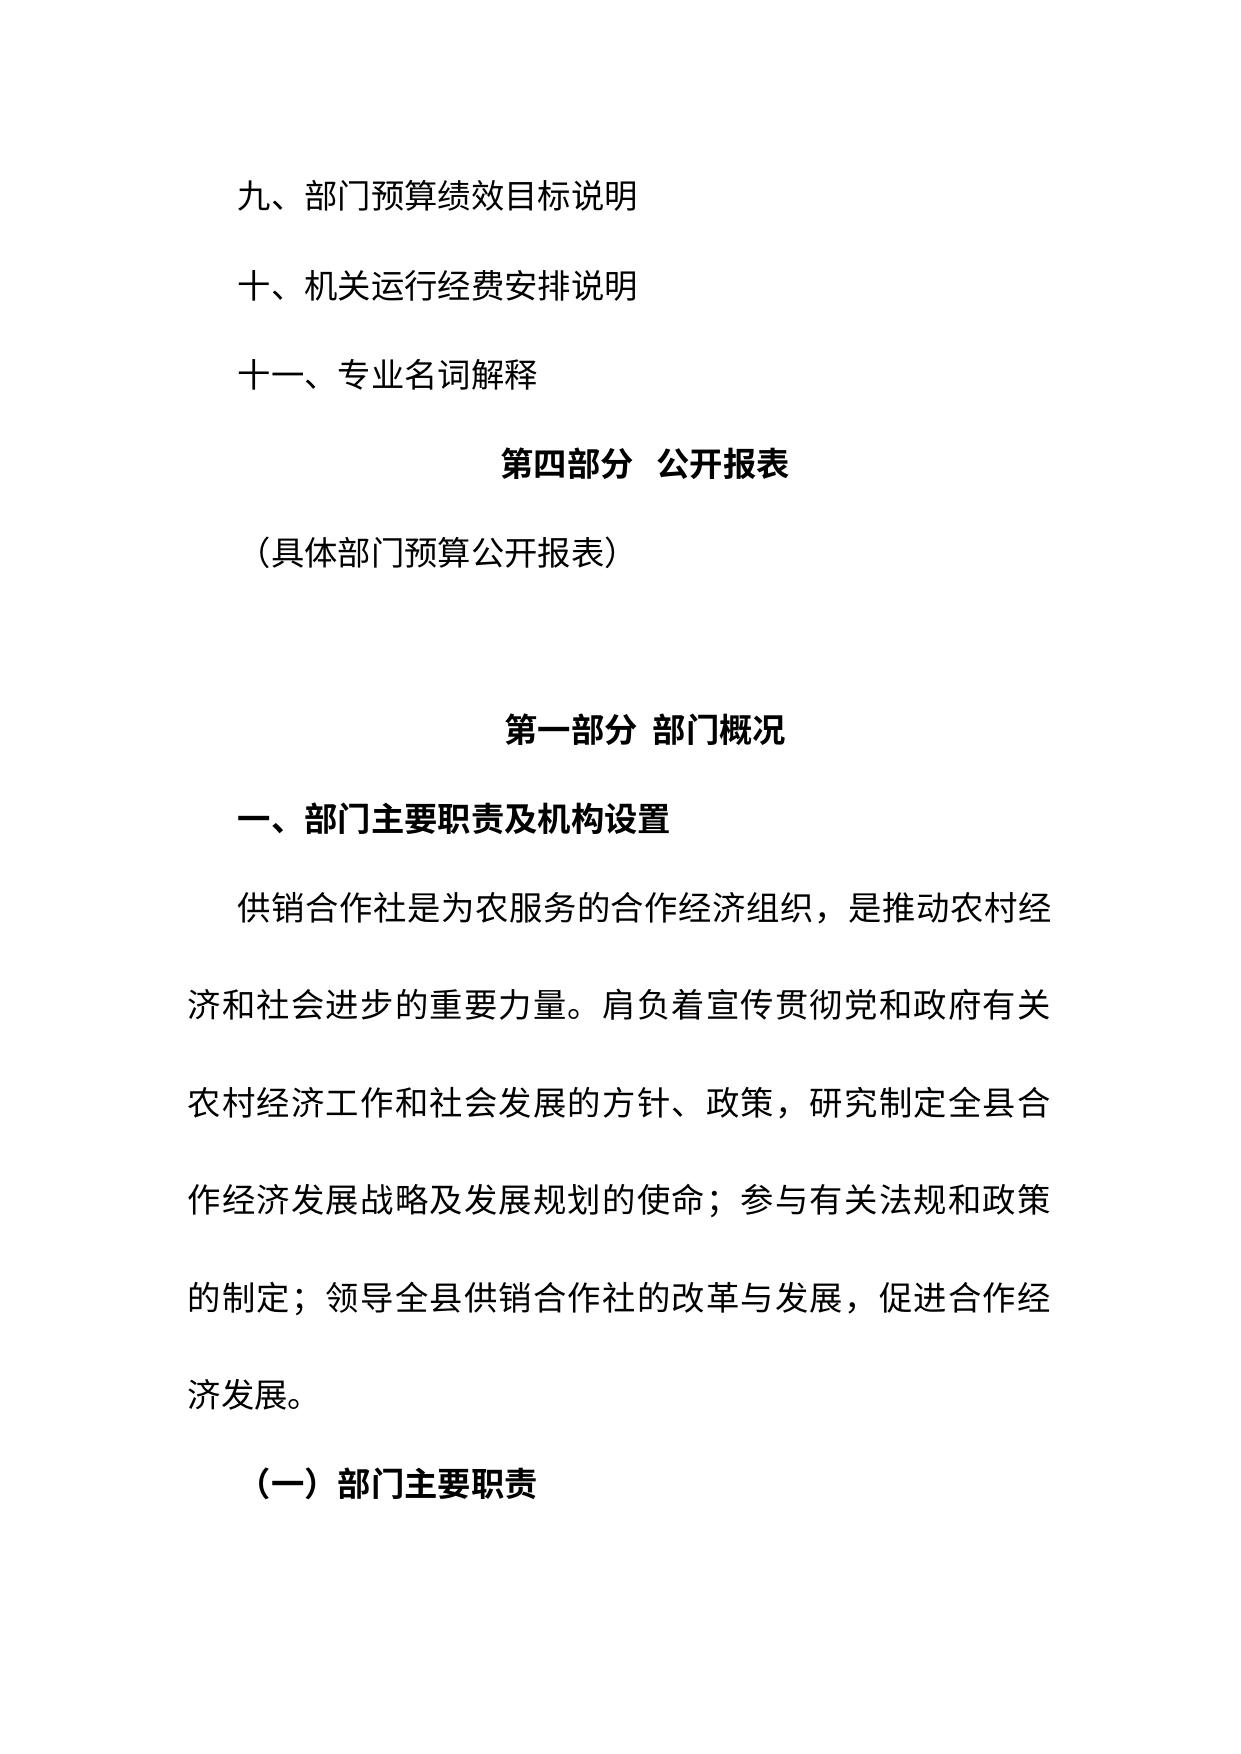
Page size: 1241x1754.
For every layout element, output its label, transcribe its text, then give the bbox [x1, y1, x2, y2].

text （一）部门主要职责 [187, 1450, 1053, 1515]
text （具体部门预算公开报表） [187, 518, 1053, 583]
text 十一、专业名词解释 [187, 340, 1053, 405]
text 第一部分 部门概况 [187, 695, 1053, 760]
text 一、部门主要职责及机构设置 [187, 784, 1053, 849]
text 第四部分 公开报表 [187, 429, 1053, 494]
text 九、部门预算绩效目标说明 [187, 162, 1053, 227]
text 供销合作社是为农服务的合作经济组织，是推动农村经济和社会进步的重要力量。肩负着宣传贯彻党和政府有关农村经济工作和社会发展的方针、政策，研究制定全县合作经济发展战略及发展规划的使命；参与有关法规和政策的制定；领导全县供销合作社的改革与发展，促进合作经济发展。 [187, 873, 1053, 1426]
text 十、机关运行经费安排说明 [187, 251, 1053, 316]
